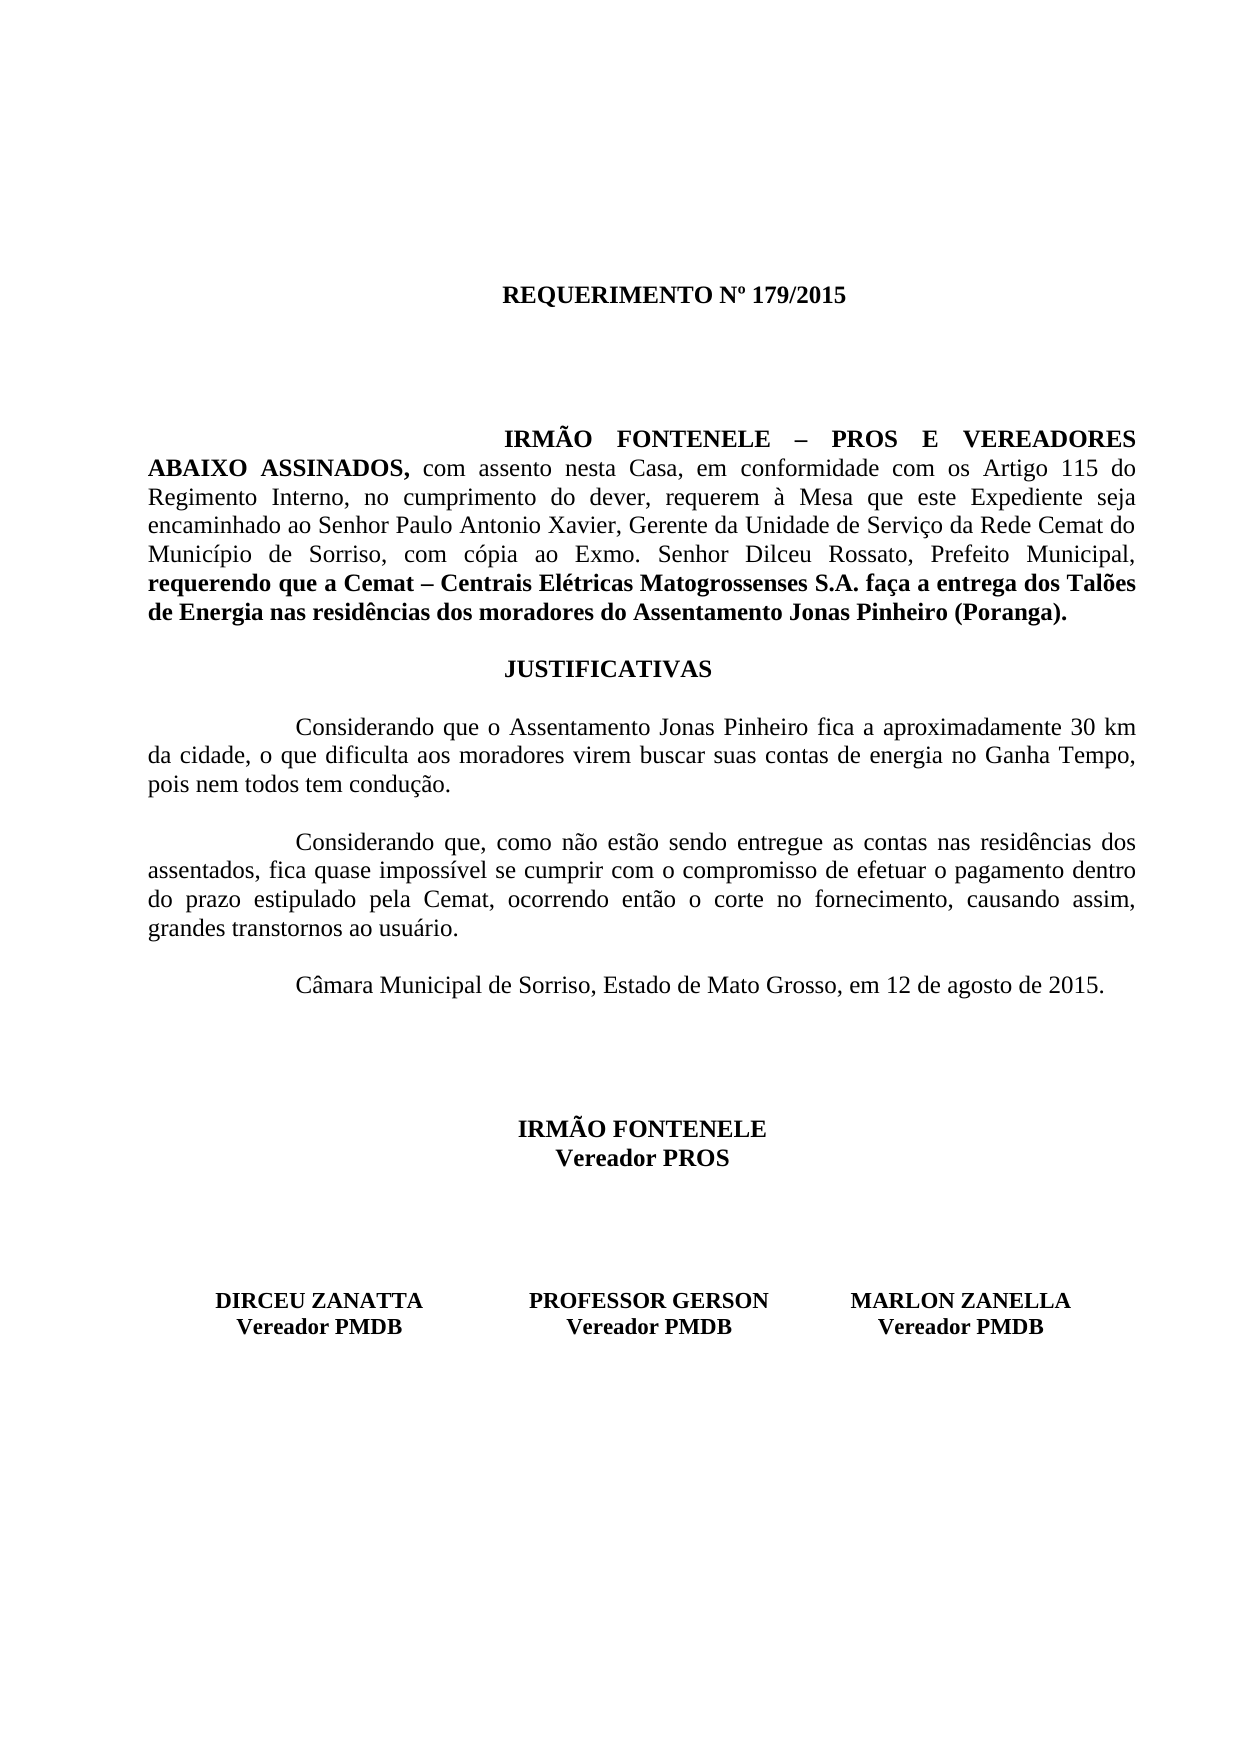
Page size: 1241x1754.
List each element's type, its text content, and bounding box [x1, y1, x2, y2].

table_cell Vereador PMDB [136, 1313, 502, 1339]
table_header PROFESSOR GERSON [502, 1287, 796, 1313]
table_cell Vereador PMDB [502, 1313, 796, 1339]
text JUSTIFICATIVAS [504, 654, 1137, 683]
text Câmara Municipal de Sorriso, Estado de Mato Grosso, em 12 de agosto de 2015. [221, 971, 1137, 999]
text REQUERIMENTO Nº 179/2015 [502, 281, 1137, 309]
table_header MARLON ZANELLA [796, 1287, 1126, 1313]
text IRMÃO FONTENELE [148, 1114, 1137, 1143]
table_cell Vereador PMDB [796, 1313, 1126, 1339]
text Considerando que o Assentamento Jonas Pinheiro fica a aproximadamente 30 km da cidade, o que dificulta aos moradores virem buscar suas contas de energia no Ganha Tempo, pois nem todos tem condução. [148, 712, 1137, 798]
table_header DIRCEU ZANATTA [136, 1287, 502, 1313]
text Considerando que, como não estão sendo entregue as contas nas residências dos assentados, fica quase impossível se cumprir com o compromisso de efetuar o pagamento dentro do prazo estipulado pela Cemat, ocorrendo então o corte no fornecimento, causando assim, grandes transtornos ao usuário. [148, 827, 1137, 942]
text IRMÃO FONTENELE – PROS E VEREADORES ABAIXO ASSINADOS, com assento nesta Casa, em conformidade com os Artigo 115 do Regimento Interno, no cumprimento do dever, requerem à Mesa que este Expediente seja encaminhado ao Senhor Paulo Antonio Xavier, Gerente da Unidade de Serviço da Rede Cemat do Município de Sorriso, com cópia ao Exmo. Senhor Dilceu Rossato, Prefeito Municipal, requerendo que a Cemat – Centrais Elétricas Matogrossenses S.A. faça a entrega dos Talões de Energia nas residências dos moradores do Assentamento Jonas Pinheiro (Poranga). [148, 424, 1137, 626]
text Vereador PROS [148, 1143, 1137, 1172]
